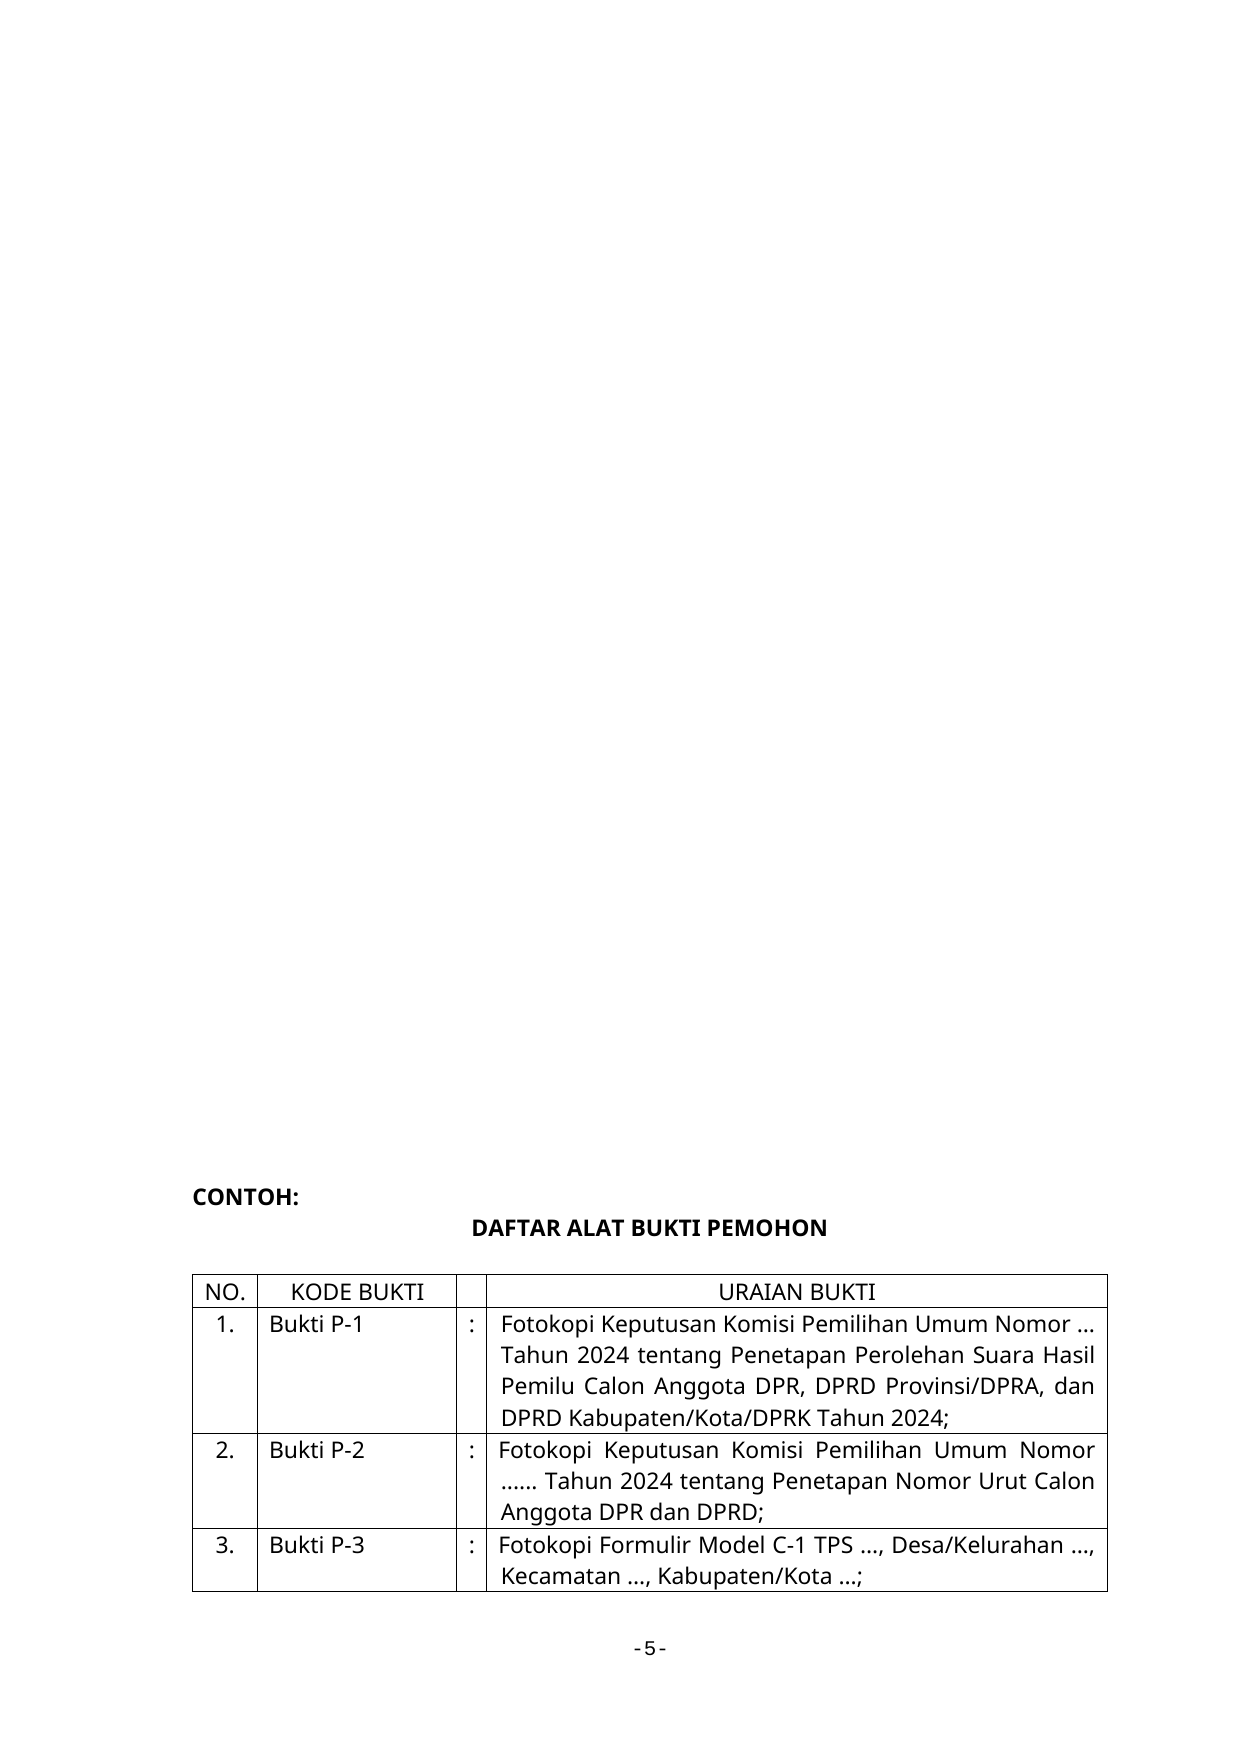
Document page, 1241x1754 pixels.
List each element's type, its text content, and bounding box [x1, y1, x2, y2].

table_cell Fotokopi Keputusan Komisi Pemilihan Umum Nomor ...... Tahun 2024 tentang Penetapan Nomor Urut Calon Anggota DPR dan DPRD; [487, 1434, 1107, 1527]
table_cell Bukti P-3 [258, 1529, 456, 1591]
table_cell 3. [193, 1529, 257, 1591]
table_cell Bukti P-2 [258, 1434, 456, 1527]
table_cell Fotokopi Formulir Model C-1 TPS …, Desa/Kelurahan …, Kecamatan …, Kabupaten/Kota …; [487, 1529, 1107, 1591]
table_cell : [457, 1434, 486, 1527]
table_cell 1. [193, 1308, 257, 1433]
table_cell 2. [193, 1434, 257, 1527]
text CONTOH: [192, 1181, 1107, 1212]
table_header KODE BUKTI [258, 1275, 456, 1307]
table_cell Bukti P-1 [258, 1308, 456, 1433]
table_header NO. [193, 1275, 257, 1307]
table_header URAIAN BUKTI [487, 1275, 1107, 1307]
table_cell : [457, 1529, 486, 1591]
table_cell : [457, 1308, 486, 1433]
table_cell Fotokopi Keputusan Komisi Pemilihan Umum Nomor …Tahun 2024 tentang Penetapan Perolehan Suara Hasil Pemilu Calon Anggota DPR, DPRD Provinsi/DPRA, dan DPRD Kabupaten/Kota/DPRK Tahun 2024; [487, 1308, 1107, 1433]
table_header [457, 1275, 486, 1307]
text DAFTAR ALAT BUKTI PEMOHON [192, 1212, 1107, 1243]
